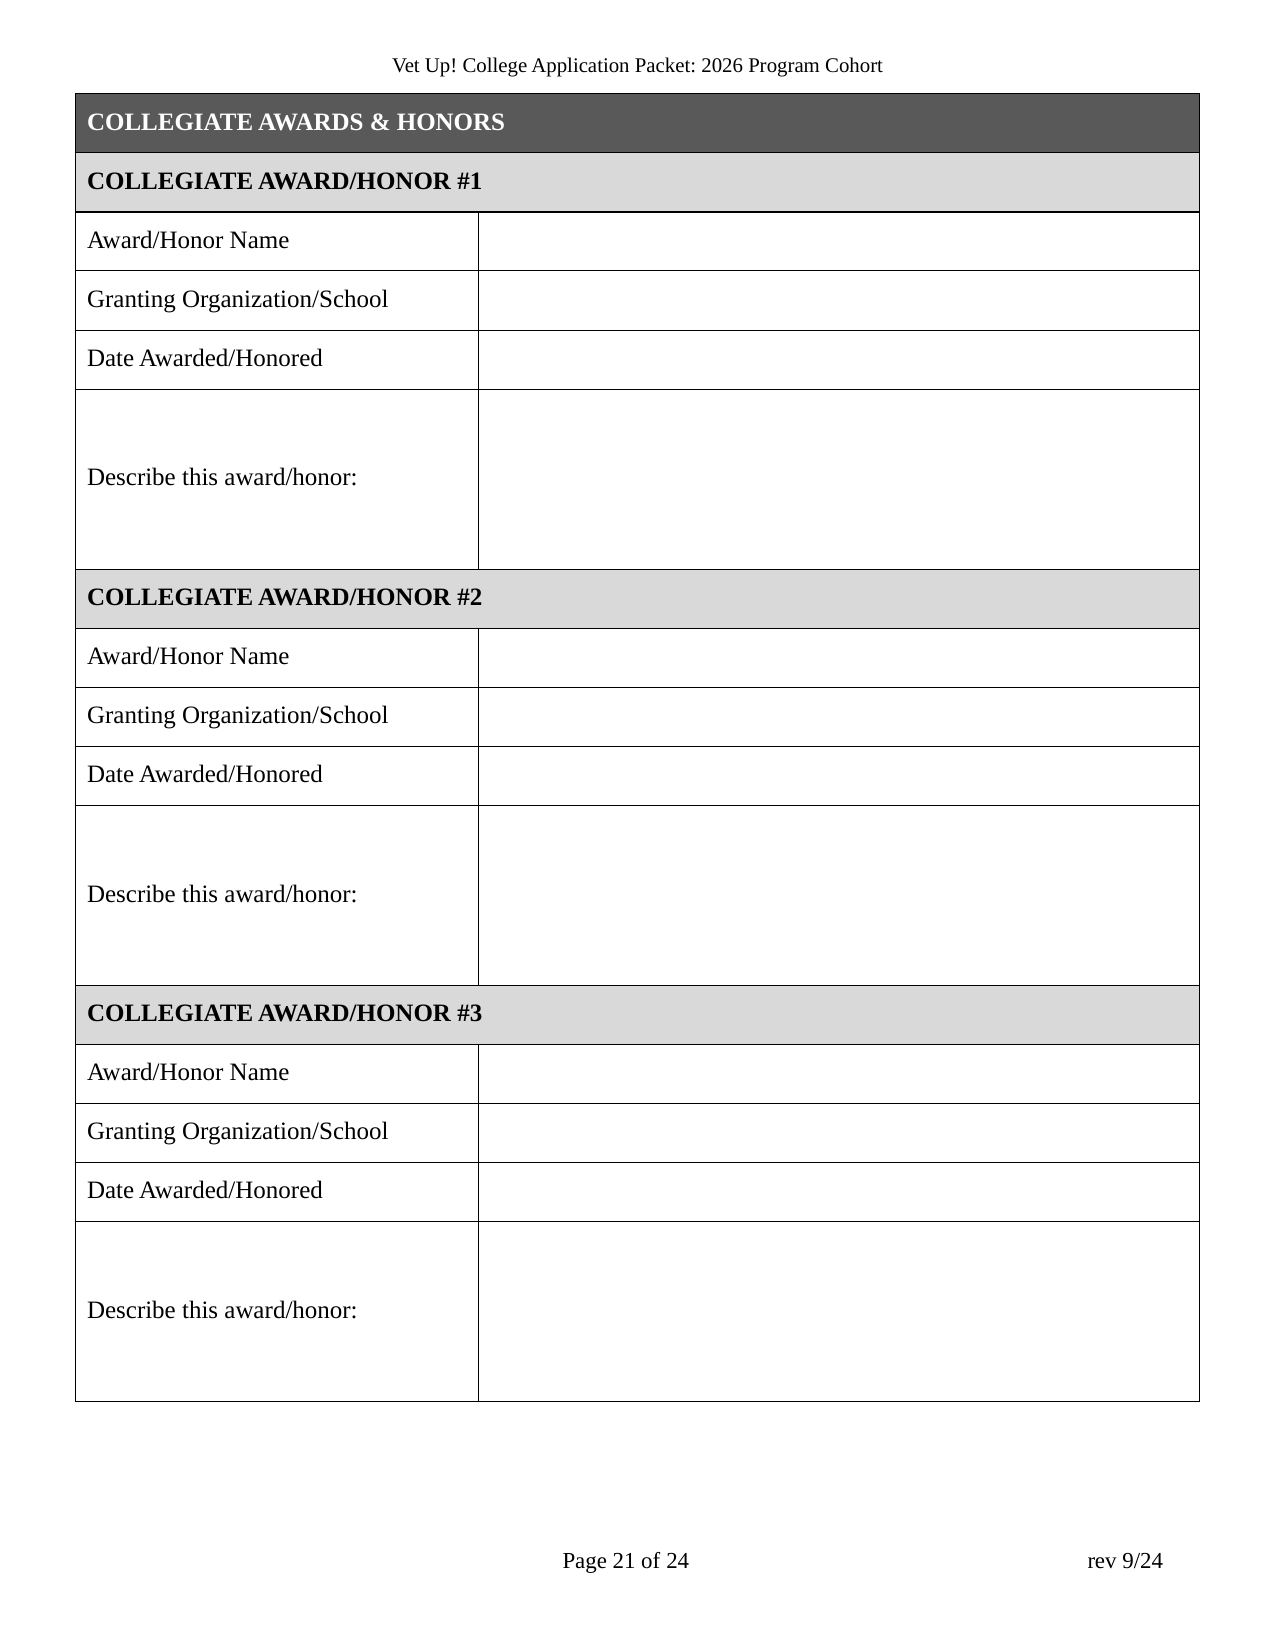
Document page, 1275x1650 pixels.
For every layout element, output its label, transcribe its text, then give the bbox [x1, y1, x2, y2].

table_cell [479, 271, 1199, 329]
table_cell Describe this award/honor: [76, 1222, 478, 1401]
table_cell Describe this award/honor: [76, 806, 478, 985]
table_header COLLEGIATE AWARDS & HONORS [76, 94, 1199, 152]
table_cell [479, 213, 1199, 270]
table_cell [479, 629, 1199, 687]
table_cell Date Awarded/Honored [76, 747, 478, 805]
table_cell [479, 1045, 1199, 1103]
table_cell COLLEGIATE AWARD/HONOR #3 [76, 986, 1199, 1044]
table_cell Date Awarded/Honored [76, 1163, 478, 1221]
table_cell Granting Organization/School [76, 271, 478, 329]
table_cell Describe this award/honor: [76, 390, 478, 568]
table_cell [479, 1104, 1199, 1162]
table_cell Award/Honor Name [76, 1045, 478, 1103]
table_cell [479, 747, 1199, 805]
table_cell Date Awarded/Honored [76, 331, 478, 388]
table_cell Award/Honor Name [76, 629, 478, 687]
table_cell COLLEGIATE AWARD/HONOR #1 [76, 153, 1199, 211]
table_cell [479, 390, 1199, 568]
table_cell Award/Honor Name [76, 213, 478, 270]
table_cell Granting Organization/School [76, 688, 478, 746]
table_cell [479, 806, 1199, 985]
table_cell Granting Organization/School [76, 1104, 478, 1162]
table_cell COLLEGIATE AWARD/HONOR #2 [76, 570, 1199, 628]
table_cell [479, 331, 1199, 388]
table_cell [479, 1222, 1199, 1401]
table_cell [479, 688, 1199, 746]
table_cell [479, 1163, 1199, 1221]
